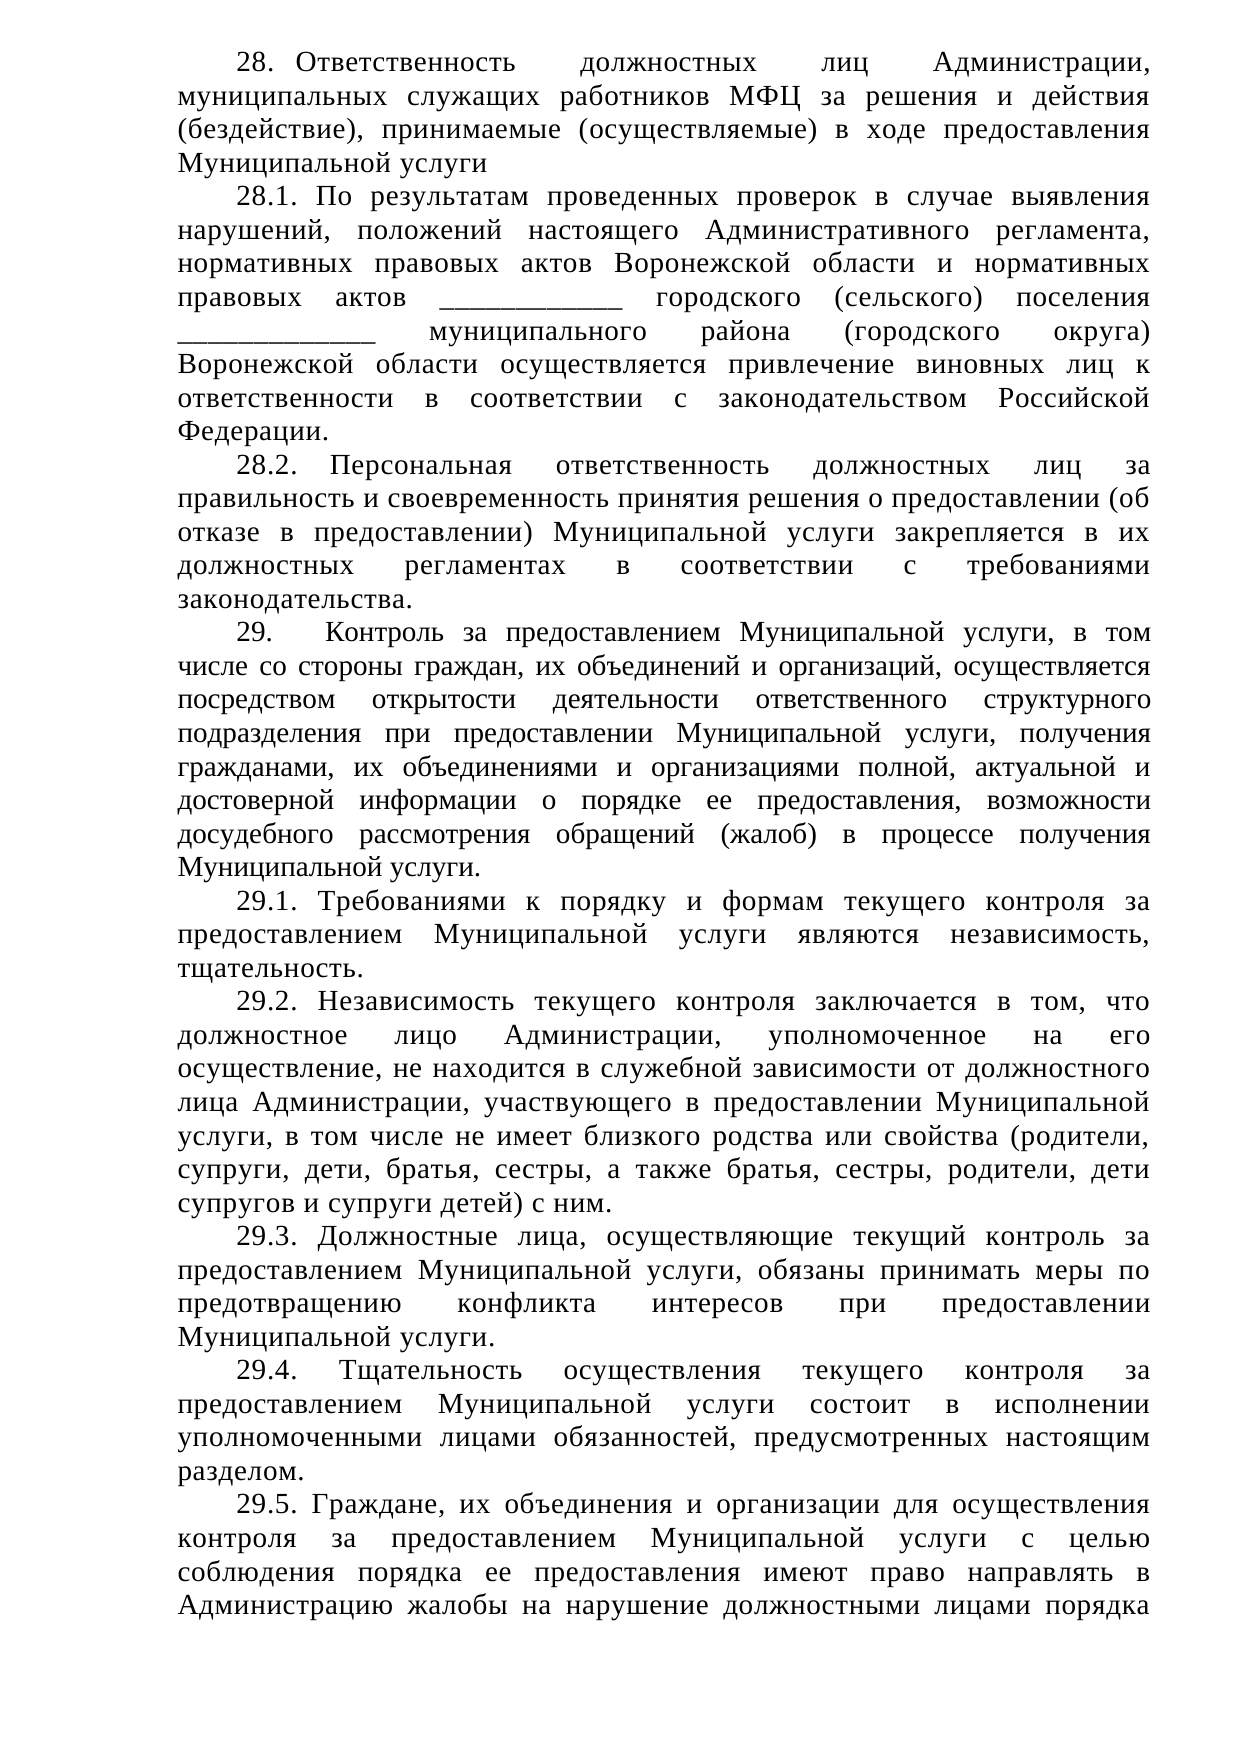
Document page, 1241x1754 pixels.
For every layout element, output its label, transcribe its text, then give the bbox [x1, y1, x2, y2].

text 29.2. Независимость текущего контроля заключается в том, что должностное лицо Администрации, уполномоченное на его осуществление, не находится в служебной зависимости от должностного лица Администрации, участвующего в предоставлении Муниципальной услуги, в том числе не имеет близкого родства или свойства (родители, супруги, дети, братья, сестры, а также братья, сестры, родители, дети супругов и супруги детей) с ним. [177, 983, 1152, 1218]
text 29.3. Должностные лица, осуществляющие текущий контроль за предоставлением Муниципальной услуги, обязаны принимать меры по предотвращению конфликта интересов при предоставлении Муниципальной услуги. [177, 1218, 1152, 1352]
text 28.1. По результатам проведенных проверок в случае выявления нарушений, положений настоящего Административного регламента, нормативных правовых актов Воронежской области и нормативных правовых актов ____________ городского (сельского) поселения _____________ муниципального района (городского округа) Воронежской области осуществляется привлечение виновных лиц к ответственности в соответствии с законодательством Российской Федерации. [177, 178, 1152, 447]
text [177, 1487, 1152, 1621]
text 29.1. Требованиями к порядку и формам текущего контроля за предоставлением Муниципальной услуги являются независимость, тщательность. [177, 883, 1152, 983]
text 29.4. Тщательность осуществления текущего контроля за предоставлением Муниципальной услуги состоит в исполнении уполномоченными лицами обязанностей, предусмотренных настоящим разделом. [177, 1352, 1152, 1487]
list Ответственность должностных лиц Администрации, муниципальных служащих работников МФЦ за решения и действия (бездействие), принимаемые (осуществляемые) в ходе предоставления Муниципальной услуги [177, 44, 1152, 178]
list Контроль за предоставлением Муниципальной услуги, в том числе со стороны граждан, их объединений и организаций, осуществляется посредством открытости деятельности ответственного структурного подразделения при предоставлении Муниципальной услуги, получения гражданами, их объединениями и организациями полной, актуальной и достоверной информации о порядке ее предоставления, возможности досудебного рассмотрения обращений (жалоб) в процессе получения Муниципальной услуги. [177, 614, 1152, 883]
list Персональная ответственность должностных лиц за правильность и своевременность принятия решения о предоставлении (об отказе в предоставлении) Муниципальной услуги закрепляется в их должностных регламентах в соответствии с требованиями законодательства. [177, 447, 1152, 614]
